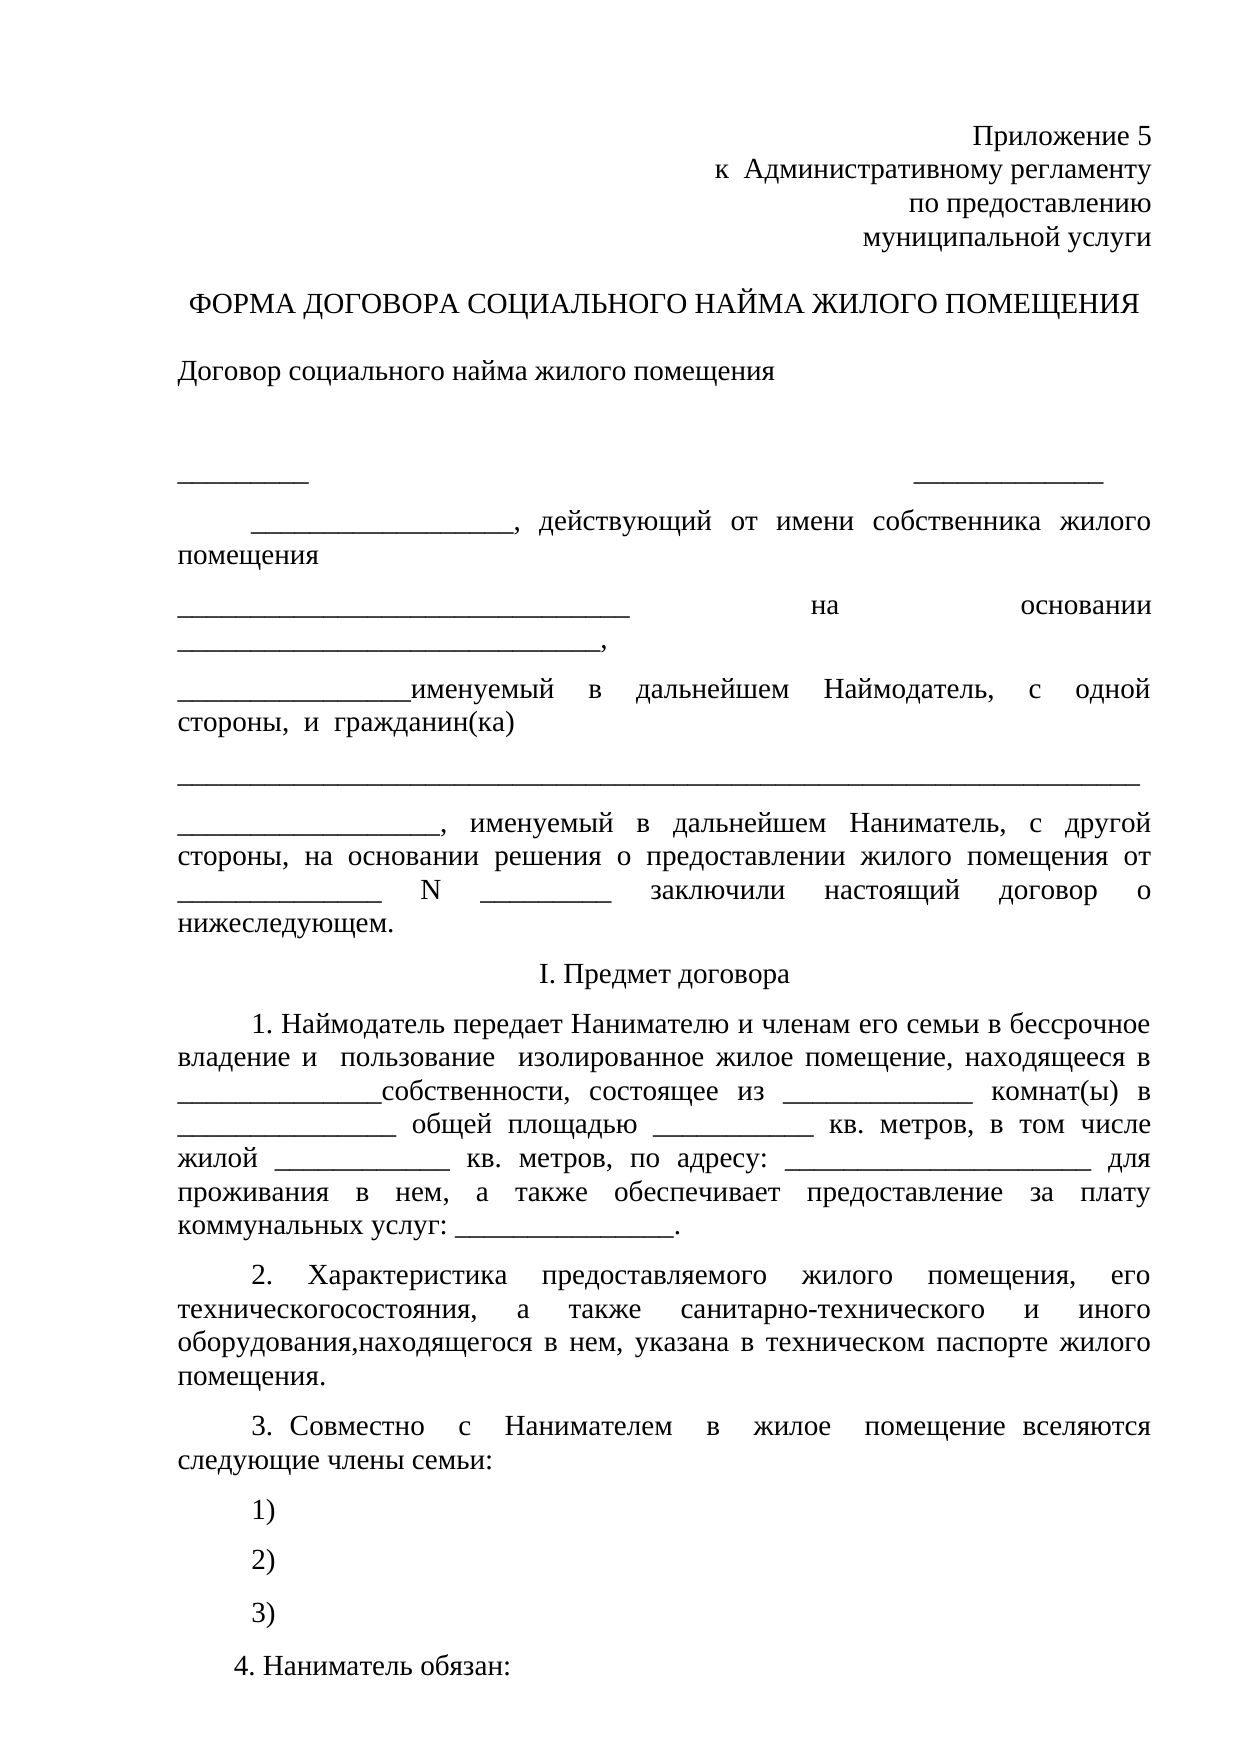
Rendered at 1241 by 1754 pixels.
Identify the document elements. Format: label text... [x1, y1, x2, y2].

text Приложение 5 [177, 118, 1152, 152]
text 3) [177, 1595, 1152, 1629]
text __________________, действующий от имени собственника жилого помещения [177, 503, 1152, 571]
text Договор социального найма жилого помещения [177, 353, 1152, 386]
text 1) [177, 1492, 1152, 1526]
text _________ _____________ [177, 453, 1152, 487]
text 2) [177, 1542, 1152, 1576]
text 2. Характеристика предоставляемого жилого помещения, его техническогосостояния, а также санитарно-технического и иного оборудования,находящегося в нем, указана в техническом паспорте жилого помещения. [177, 1257, 1152, 1392]
text муниципальной услуги [177, 219, 1152, 252]
text _______________________________ на основании _____________________________, [177, 587, 1152, 654]
text по предоставлению [177, 185, 1152, 219]
text __________________________________________________________________ [177, 755, 1152, 788]
text к Административному регламенту [177, 152, 1152, 185]
text ФОРМА ДОГОВОРА СОЦИАЛЬНОГО НАЙМА ЖИЛОГО ПОМЕЩЕНИЯ [177, 286, 1152, 319]
text __________________, именуемый в дальнейшем Наниматель, с другой стороны, на основании решения о предоставлении жилого помещения от ______________ N _________ заключили настоящий договор о нижеследующем. [177, 805, 1152, 939]
text 1. Наймодатель передает Нанимателю и членам его семьи в бессрочное владение и пользование изолированное жилое помещение, находящееся в ______________собственности, состоящее из _____________ комнат(ы) в _______________ общей площадью ___________ кв. метров, в том числе жилой ____________ кв. метров, по адресу: _____________________ для проживания в нем, а также обеспечивает предоставление за плату коммунальных услуг: _______________. [177, 1006, 1152, 1241]
text I. Предмет договора [177, 956, 1152, 989]
text 4. Наниматель обязан: [177, 1648, 1152, 1681]
text 3. Совместно с Нанимателем в жилое помещение вселяются следующие члены семьи: [177, 1408, 1152, 1475]
text ________________именуемый в дальнейшем Наймодатель, с одной стороны, и гражданин(ка) [177, 671, 1152, 738]
